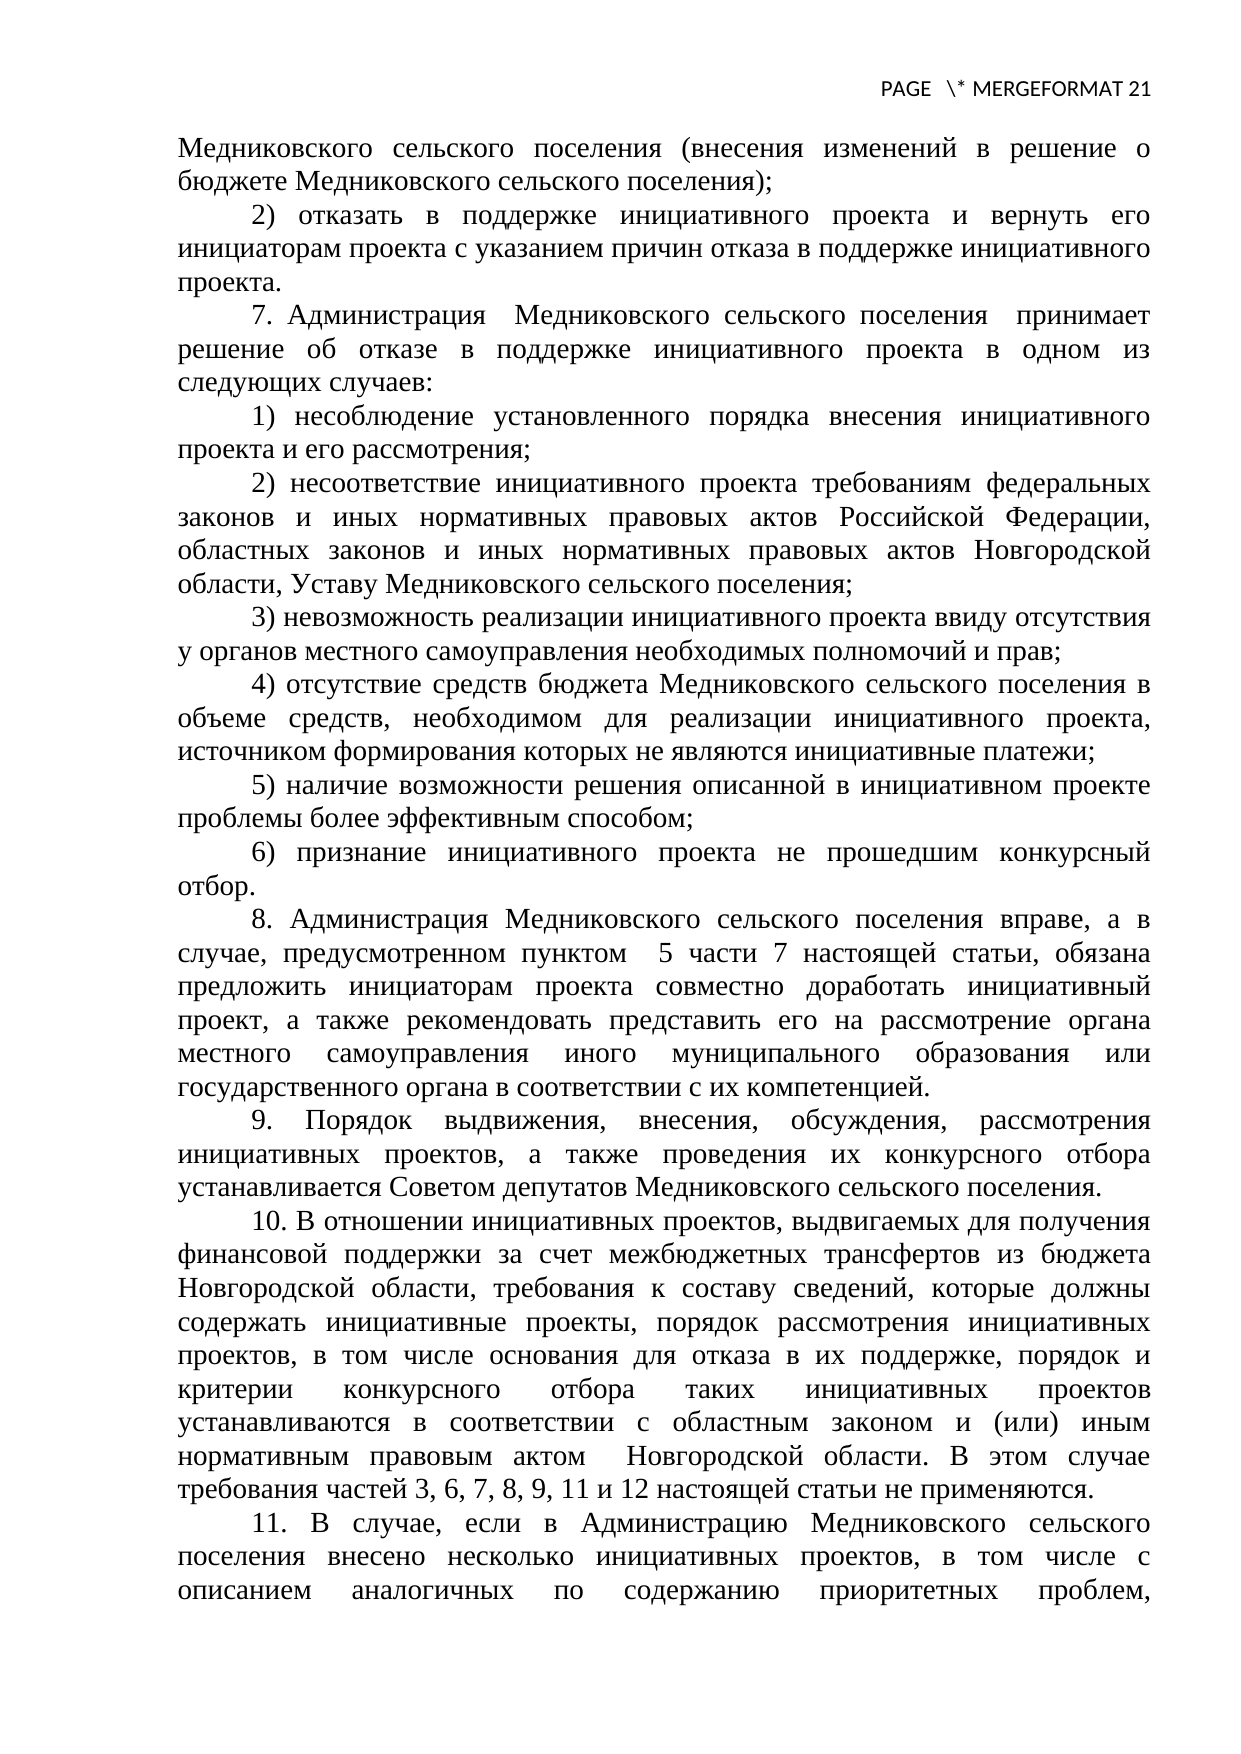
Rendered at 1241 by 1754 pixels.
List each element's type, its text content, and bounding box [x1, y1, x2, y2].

text 4) отсутствие средств бюджета Медниковского сельского поселения в объеме средств, необходимом для реализации инициативного проекта, источником формирования которых не являются инициативные платежи; [177, 666, 1152, 767]
text 2) несоответствие инициативного проекта требованиям федеральных законов и иных нормативных правовых актов Российской Федерации, областных законов и иных нормативных правовых актов Новгородской области, Уставу Медниковского сельского поселения; [177, 465, 1152, 599]
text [177, 130, 1152, 197]
text 7. Администрация Медниковского сельского поселения принимает решение об отказе в поддержке инициативного проекта в одном из следующих случаев: [177, 297, 1152, 398]
text 2) отказать в поддержке инициативного проекта и вернуть его инициаторам проекта с указанием причин отказа в поддержке инициативного проекта. [177, 197, 1152, 297]
text 8. Администрация Медниковского сельского поселения вправе, а в случае, предусмотренном пунктом 5 части 7 настоящей статьи, обязана предложить инициаторам проекта совместно доработать инициативный проект, а также рекомендовать представить его на рассмотрение органа местного самоуправления иного муниципального образования или государственного органа в соответствии с их компетенцией. [177, 901, 1152, 1102]
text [177, 1505, 1152, 1606]
text 9. Порядок выдвижения, внесения, обсуждения, рассмотрения инициативных проектов, а также проведения их конкурсного отбора устанавливается Советом депутатов Медниковского сельского поселения. [177, 1102, 1152, 1203]
text 5) наличие возможности решения описанной в инициативном проекте проблемы более эффективным способом; [177, 767, 1152, 834]
text 3) невозможность реализации инициативного проекта ввиду отсутствия у органов местного самоуправления необходимых полномочий и прав; [177, 599, 1152, 666]
text 1) несоблюдение установленного порядка внесения инициативного проекта и его рассмотрения; [177, 398, 1152, 465]
text 6) признание инициативного проекта не прошедшим конкурсный отбор. [177, 834, 1152, 901]
text 10. В отношении инициативных проектов, выдвигаемых для получения финансовой поддержки за счет межбюджетных трансфертов из бюджета Новгородской области, требования к составу сведений, которые должны содержать инициативные проекты, порядок рассмотрения инициативных проектов, в том числе основания для отказа в их поддержке, порядок и критерии конкурсного отбора таких инициативных проектов устанавливаются в соответствии с областным законом и (или) иным нормативным правовым актом Новгородской области. В этом случае требования частей 3, 6, 7, 8, 9, 11 и 12 настоящей статьи не применяются. [177, 1203, 1152, 1505]
